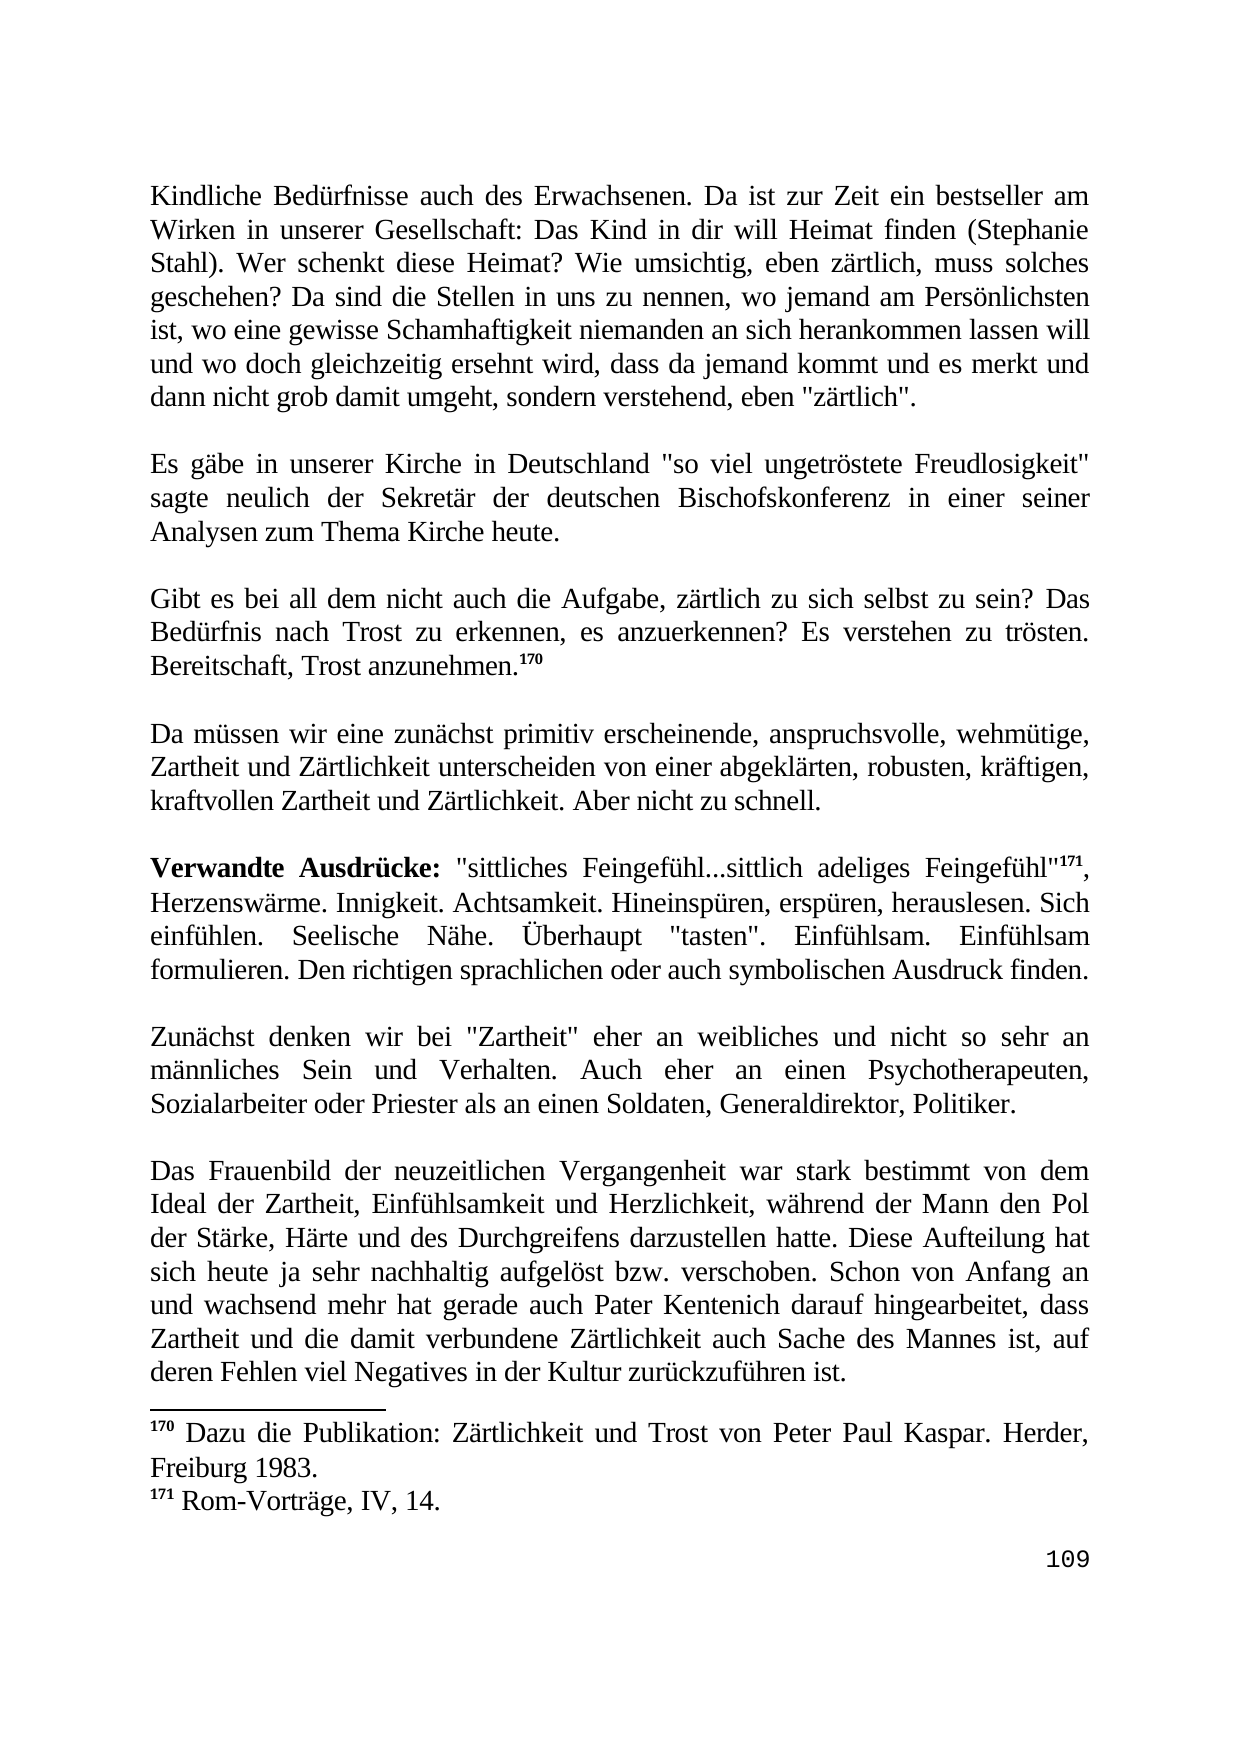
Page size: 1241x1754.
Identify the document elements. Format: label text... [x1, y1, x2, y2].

text Das Frauenbild der neuzeitlichen Vergangenheit war stark bestimmt von dem Ideal der Zartheit, Einfühlsamkeit und Herzlichkeit, während der Mann den Pol der Stärke, Härte und des Durchgreifens darzustellen hatte. Diese Aufteilung hat sich heute ja sehr nachhaltig aufgelöst bzw. verschoben. Schon von Anfang an und wachsend mehr hat gerade auch Pater Kentenich darauf hingearbeitet, dass Zartheit und die damit verbundene Zärtlichkeit auch Sache des Mannes ist, auf deren Fehlen viel Negatives in der Kultur zurückzuführen ist. [150, 1153, 1090, 1388]
text Da müssen wir eine zunächst primitiv erscheinende, anspruchsvolle, wehmütige, Zartheit und Zärtlichkeit unterscheiden von einer abgeklärten, robusten, kräftigen, kraftvollen Zartheit und Zärtlichkeit. Aber nicht zu schnell. [150, 716, 1090, 817]
text Zunächst denken wir bei "Zartheit" eher an weibliches und nicht so sehr an männliches Sein und Verhalten. Auch eher an einen Psychotherapeuten, Sozialarbeiter oder Priester als an einen Soldaten, Generaldirektor, Politiker. [150, 1019, 1090, 1120]
text Verwandte Ausdrücke: "sittliches Feingefühl...sittlich adeliges Feingefühl", Herzenswärme. Innigkeit. Achtsamkeit. Hineinspüren, erspüren, herauslesen. Sich einfühlen. Seelische Nähe. Überhaupt "tasten". Einfühlsam. Einfühlsam formulieren. Den richtigen sprachlichen oder auch symbolischen Ausdruck finden. [150, 850, 1090, 986]
text Gibt es bei all dem nicht auch die Aufgabe, zärtlich zu sich selbst zu sein? Das Bedürfnis nach Trost zu erkennen, es anzuerkennen? Es verstehen zu trösten. Bereitschaft, Trost anzunehmen. [150, 581, 1090, 683]
text Es gäbe in unserer Kirche in Deutschland "so viel ungetröstete Freudlosigkeit" sagte neulich der Sekretär der deutschen Bischofskonferenz in einer seiner Analysen zum Thema Kirche heute. [150, 447, 1090, 547]
text Die eigentlich "zarten" Stellen im Menschen sind die, an denen er am meisten auf Zärtlichkeit angewiesen ist. Diese erkennen, diese respektieren. das sind Schwachheitserfahrungen. Schwachsein dürfen ohne Demütigung zu erfahren. Kindliche Bedürfnisse auch des Erwachsenen. Da ist zur Zeit ein bestseller am Wirken in unserer Gesellschaft: Das Kind in dir will Heimat finden (Stephanie Stahl). Wer schenkt diese Heimat? Wie umsichtig, eben zärtlich, muss solches geschehen? Da sind die Stellen in uns zu nennen, wo jemand am Persönlichsten ist, wo eine gewisse Schamhaftigkeit niemanden an sich herankommen lassen will und wo doch gleichzeitig ersehnt wird, dass da jemand kommt und es merkt und dann nicht grob damit umgeht, sondern verstehend, eben "zärtlich". [150, 178, 1090, 413]
